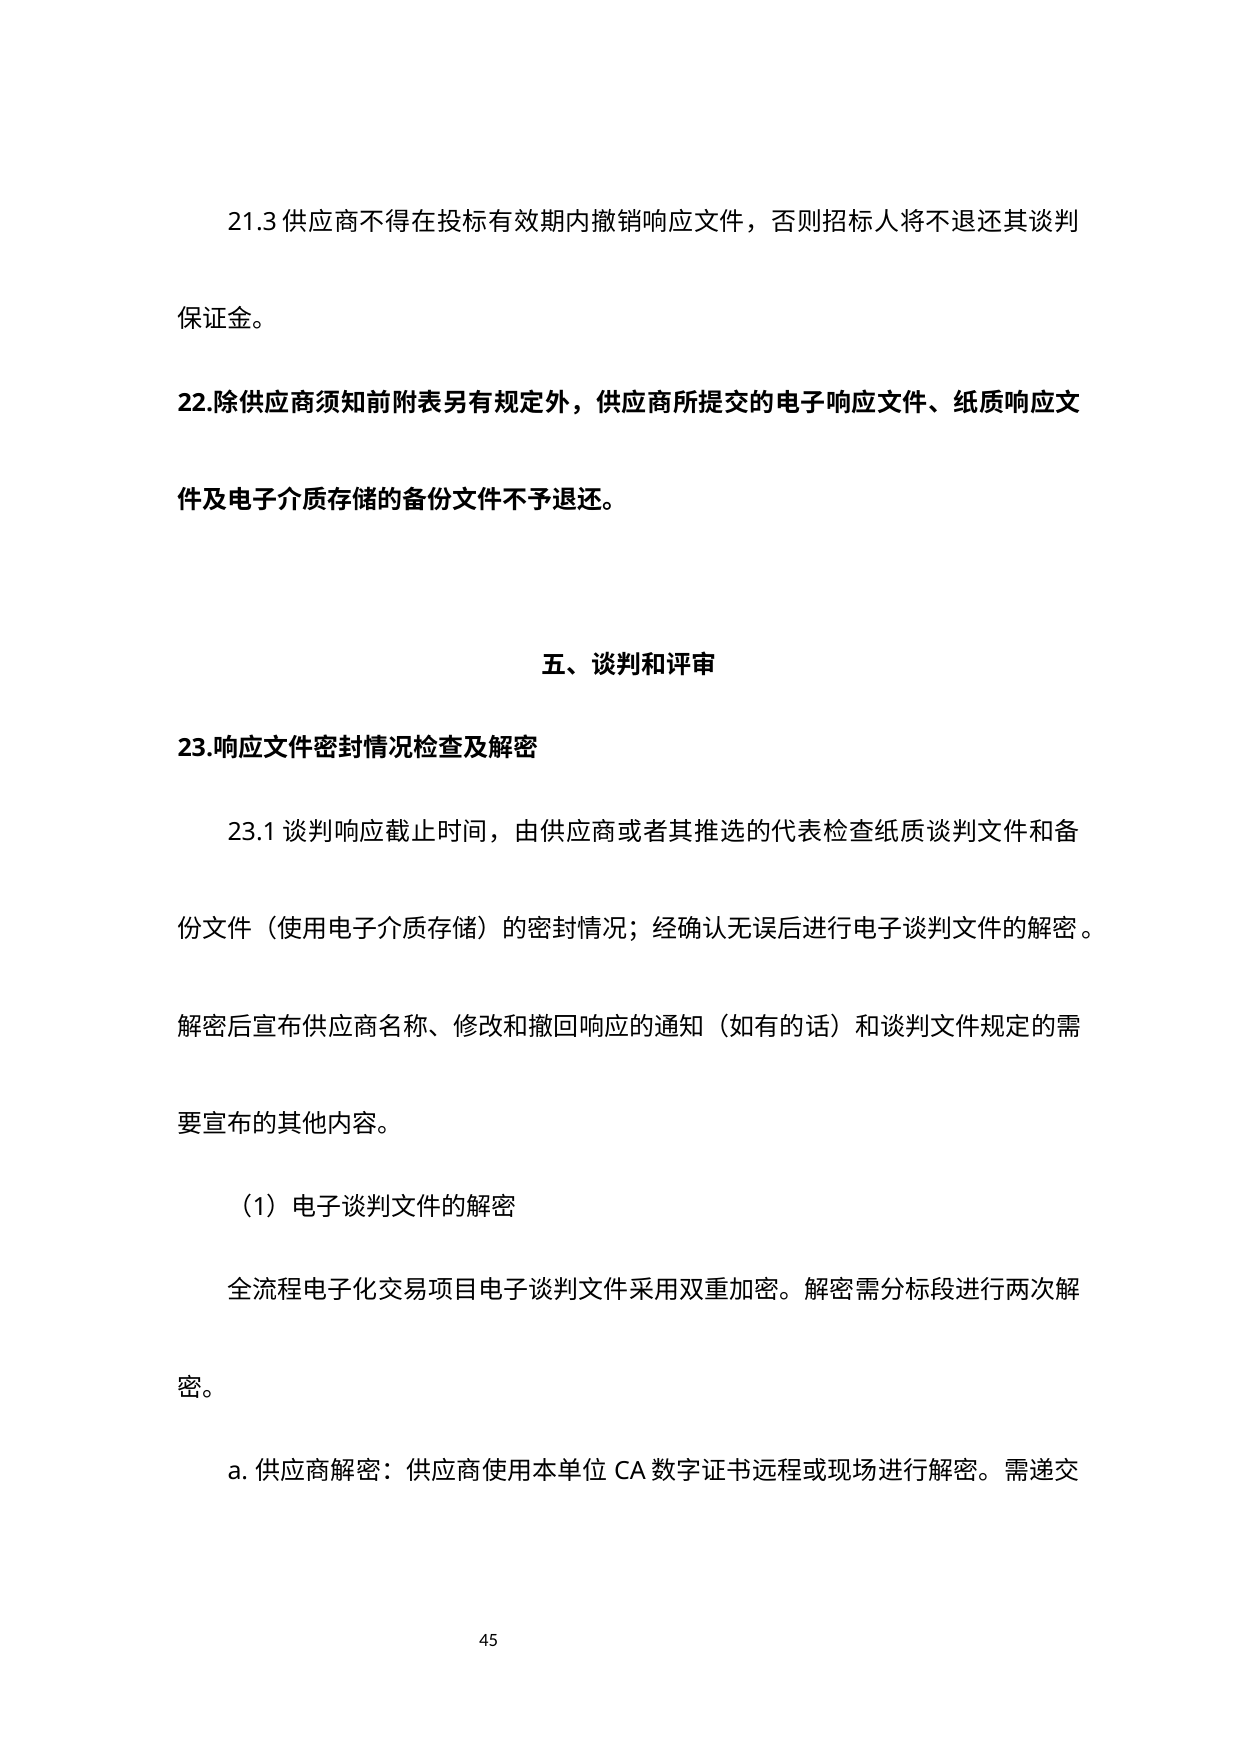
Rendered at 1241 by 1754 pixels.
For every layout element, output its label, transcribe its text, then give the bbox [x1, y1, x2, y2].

text 22.除供应商须知前附表另有规定外，供应商所提交的电子响应文件、纸质响应文件及电子介质存储的备份文件不予退还。 [177, 368, 1081, 530]
text 23.1谈判响应截止时间，由供应商或者其推选的代表检查纸质谈判文件和备份文件（使用电子介质存储）的密封情况；经确认无误后进行电子谈判文件的解密。解密后宣布供应商名称、修改和撤回响应的通知（如有的话）和谈判文件规定的需要宣布的其他内容。 [177, 797, 1081, 1154]
text 全流程电子化交易项目电子谈判文件采用双重加密。解密需分标段进行两次解密。 [177, 1255, 1081, 1418]
text （1）电子谈判文件的解密 [177, 1172, 1081, 1237]
text 21.3供应商不得在投标有效期内撤销响应文件，否则招标人将不退还其谈判保证金。 [177, 187, 1081, 349]
text a. 供应商解密：供应商使用本单位CA数字证书远程或现场进行解密。需递交响应文件现场使用一体机进行解密的，请在采购代理机构引导下进行。 [177, 1436, 1081, 1501]
text 23.响应文件密封情况检查及解密 [177, 713, 1081, 778]
text 五、谈判和评审 [177, 630, 1081, 695]
